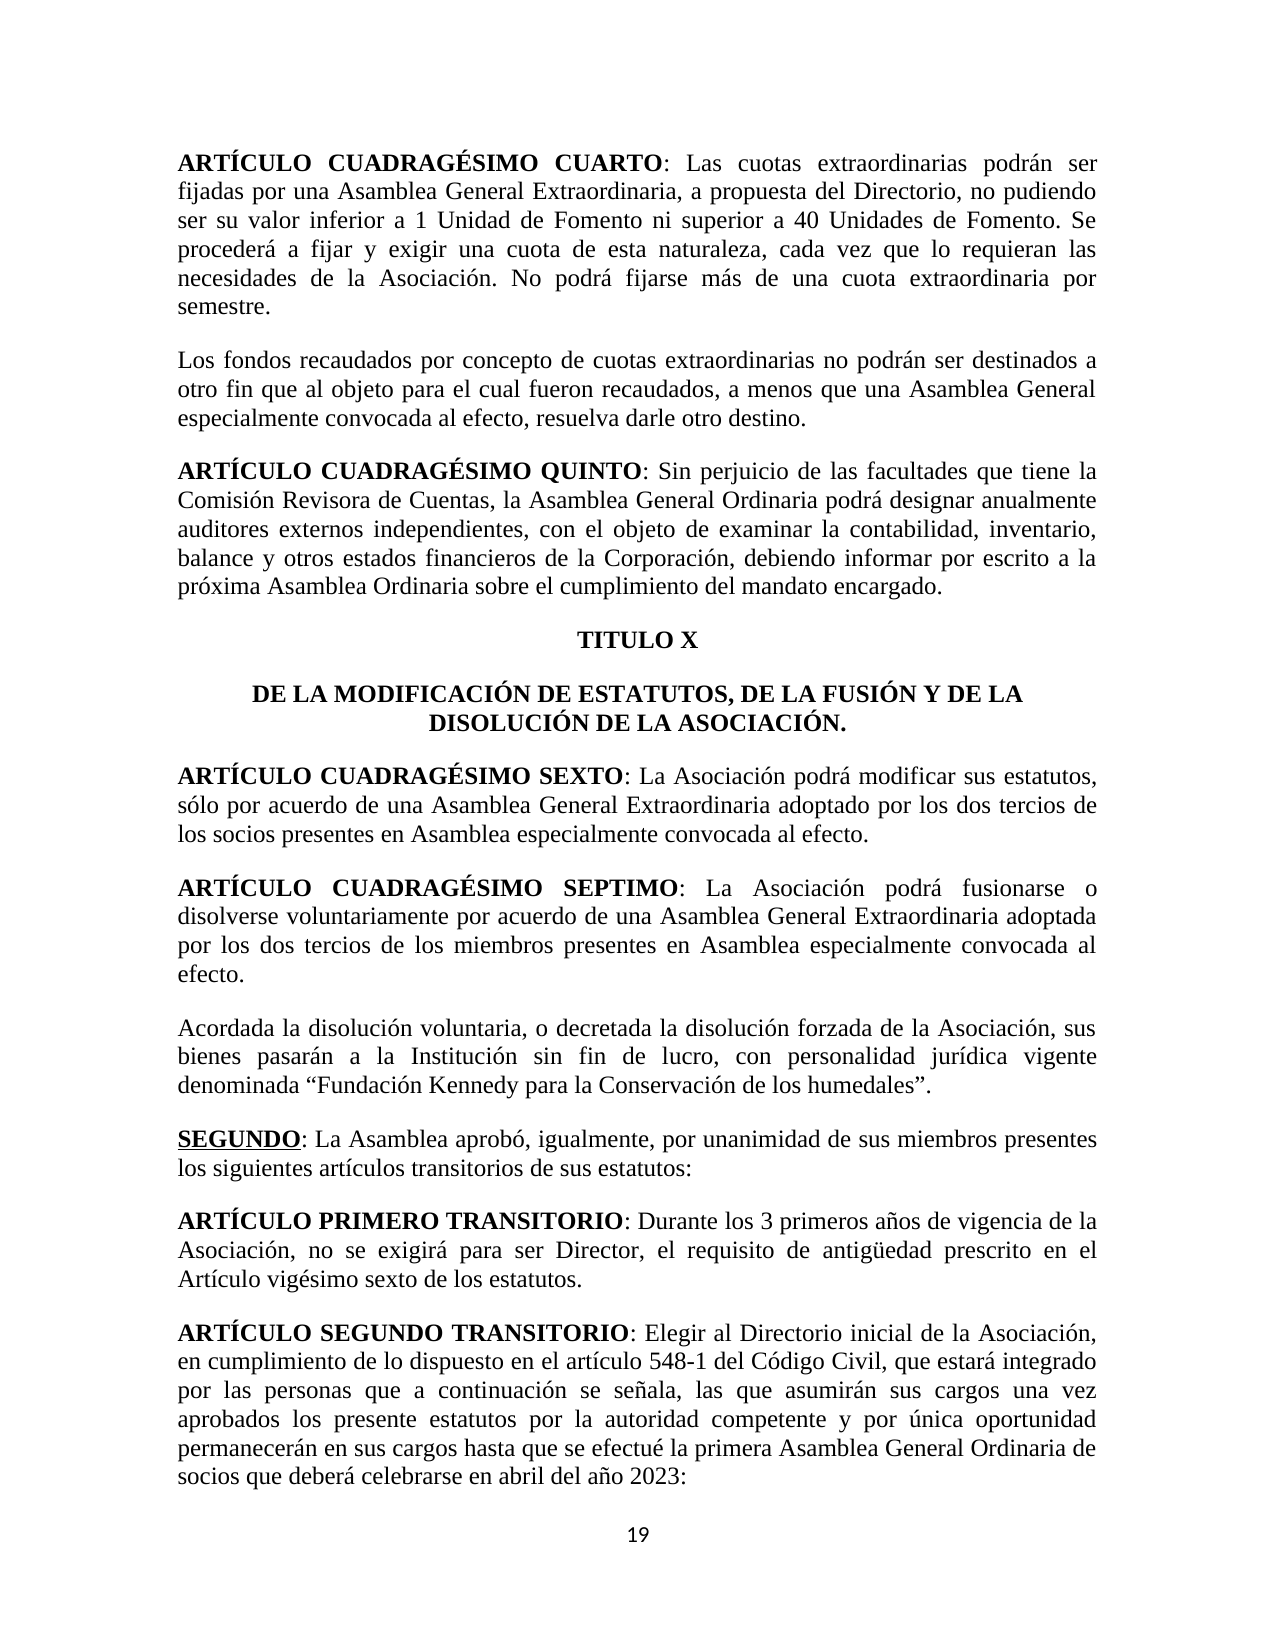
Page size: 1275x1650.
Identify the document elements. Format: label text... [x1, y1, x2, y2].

text ARTÍCULO PRIMERO TRANSITORIO: Durante los 3 primeros años de vigencia de la Asociación, no se exigirá para ser Director, el requisito de antigüedad prescrito en el Artículo vigésimo sexto de los estatutos. [177, 1206, 1098, 1293]
text ARTÍCULO CUADRAGÉSIMO SEXTO: La Asociación podrá modificar sus estatutos, sólo por acuerdo de una Asamblea General Extraordinaria adoptado por los dos tercios de los socios presentes en Asamblea especialmente convocada al efecto. [177, 761, 1098, 848]
text ARTÍCULO SEGUNDO TRANSITORIO: Elegir al Directorio inicial de la Asociación, en cumplimiento de lo dispuesto en el artículo 548-1 del Código Civil, que estará integrado por las personas que a continuación se señala, las que asumirán sus cargos una vez aprobados los presente estatutos por la autoridad competente y por única oportunidad permanecerán en sus cargos hasta que se efectué la primera Asamblea General Ordinaria de socios que deberá celebrarse en abril del año 2023: [177, 1318, 1098, 1490]
text Acordada la disolución voluntaria, o decretada la disolución forzada de la Asociación, sus bienes pasarán a la Institución sin fin de lucro, con personalidad jurídica vigente denominada “Fundación Kennedy para la Conservación de los humedales”. [177, 1013, 1098, 1099]
text SEGUNDO: La Asamblea aprobó, igualmente, por unanimidad de sus miembros presentes los siguientes artículos transitorios de sus estatutos: [177, 1124, 1098, 1181]
text TITULO X [177, 625, 1098, 654]
text Los fondos recaudados por concepto de cuotas extraordinarias no podrán ser destinados a otro fin que al objeto para el cual fueron recaudados, a menos que una Asamblea General especialmente convocada al efecto, resuelva darle otro destino. [177, 345, 1098, 431]
text DE LA MODIFICACIÓN DE ESTATUTOS, DE LA FUSIÓN Y DE LA DISOLUCIÓN DE LA ASOCIACIÓN. [177, 679, 1098, 736]
text ARTÍCULO CUADRAGÉSIMO QUINTO: Sin perjuicio de las facultades que tiene la Comisión Revisora de Cuentas, la Asamblea General Ordinaria podrá designar anualmente auditores externos independientes, con el objeto de examinar la contabilidad, inventario, balance y otros estados financieros de la Corporación, debiendo informar por escrito a la próxima Asamblea Ordinaria sobre el cumplimiento del mandato encargado. [177, 456, 1098, 600]
text ARTÍCULO CUADRAGÉSIMO SEPTIMO: La Asociación podrá fusionarse o disolverse voluntariamente por acuerdo de una Asamblea General Extraordinaria adoptada por los dos tercios de los miembros presentes en Asamblea especialmente convocada al efecto. [177, 873, 1098, 988]
text ARTÍCULO CUADRAGÉSIMO CUARTO: Las cuotas extraordinarias podrán ser fijadas por una Asamblea General Extraordinaria, a propuesta del Directorio, no pudiendo ser su valor inferior a 1 Unidad de Fomento ni superior a 40 Unidades de Fomento. Se procederá a fijar y exigir una cuota de esta naturaleza, cada vez que lo requieran las necesidades de la Asociación. No podrá fijarse más de una cuota extraordinaria por semestre. [177, 148, 1098, 320]
